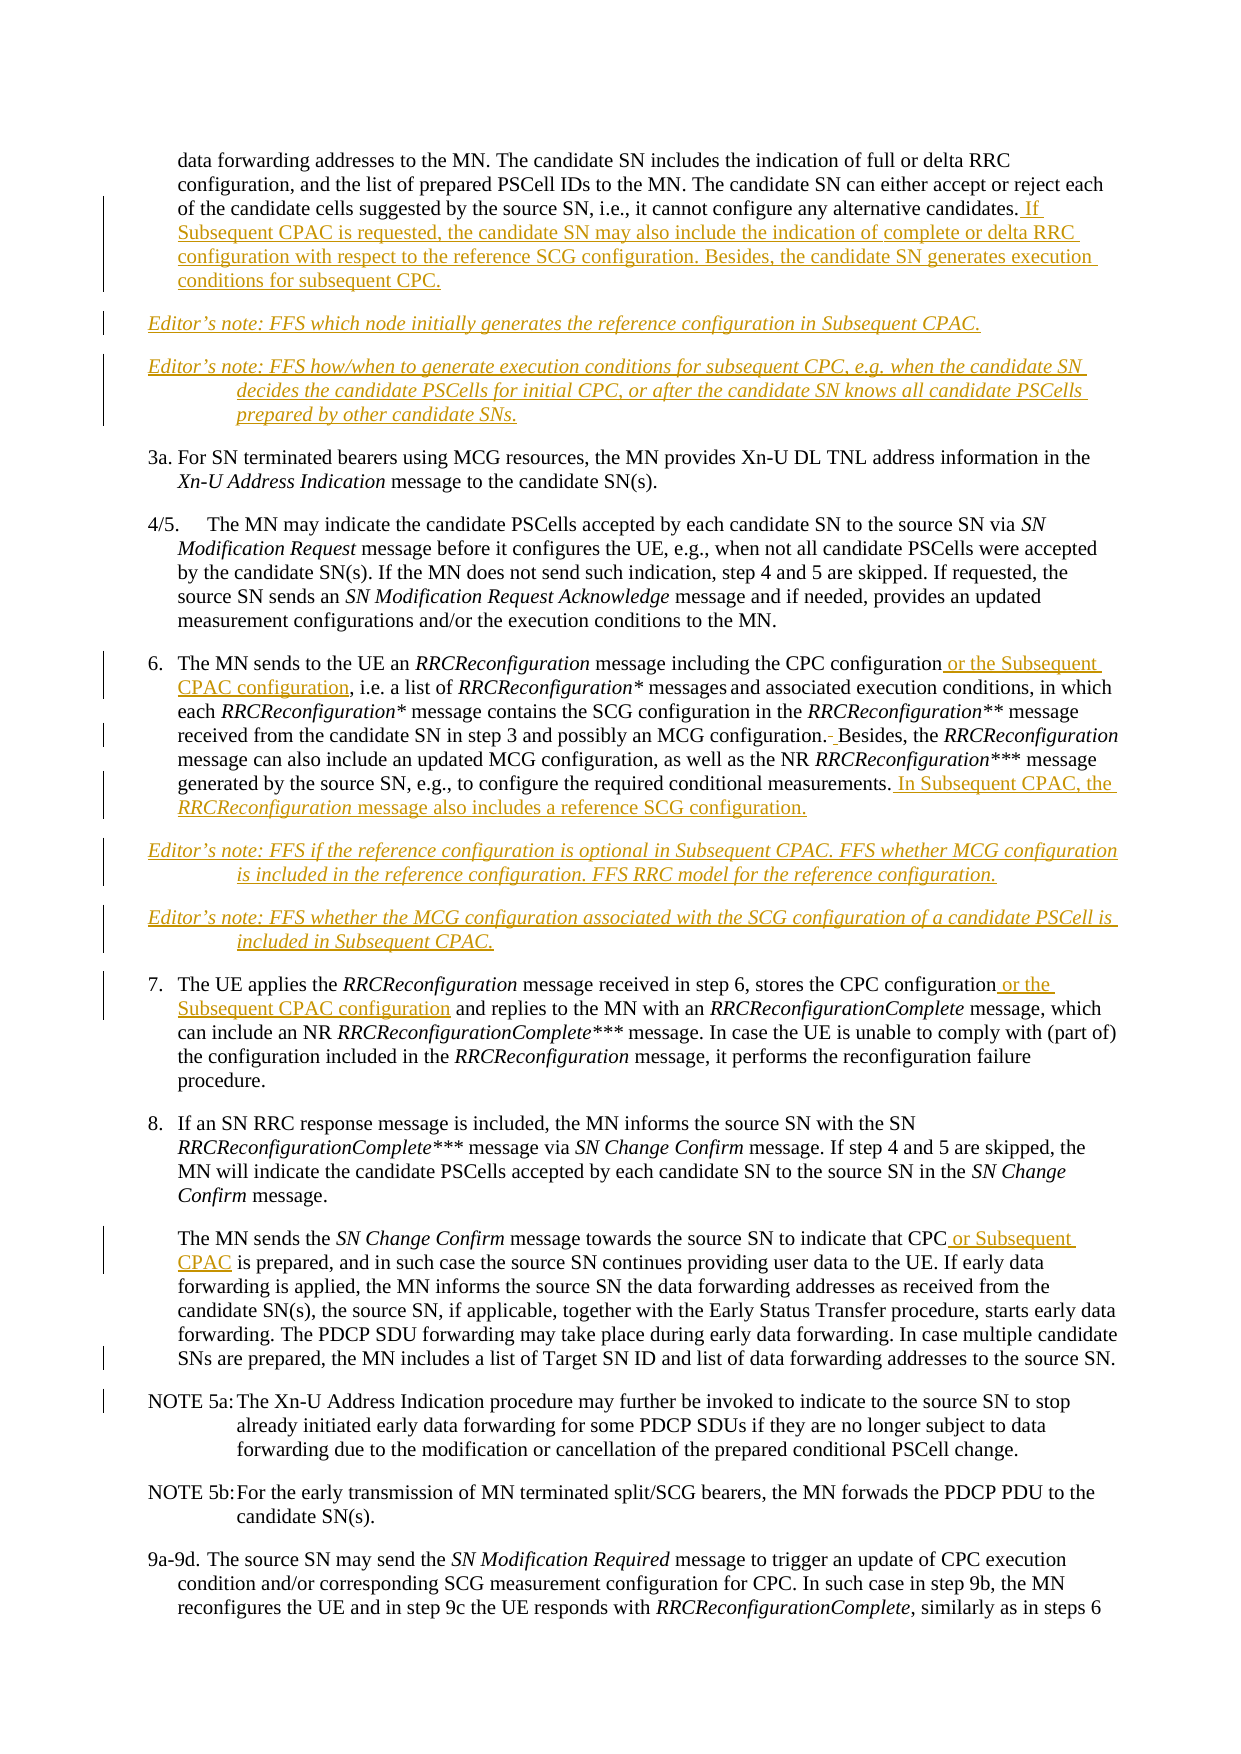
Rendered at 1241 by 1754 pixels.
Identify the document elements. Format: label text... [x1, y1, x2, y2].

text 6. The MN sends to the UE an RRCReconfiguration message including the CPC configuration, i.e. a list of RRCReconfiguration* messages and associated execution conditions, in which each RRCReconfiguration* message contains the SCG configuration in the RRCReconfiguration** message received from the candidate SN in step 3 and possibly an MCG configuration.Besides, the RRCReconfiguration message can also include an updated MCG configuration, as well as the NR RRCReconfiguration*** message generated by the source SN, e.g., to configure the required conditional measurements. [148, 651, 1122, 819]
text 3a. For SN terminated bearers using MCG resources, the MN provides Xn-U DL TNL address information in the Xn-U Address Indication message to the candidate SN(s). [148, 444, 1122, 493]
text 7. The UE applies the RRCReconfiguration message received in step 6, stores the CPC configuration and replies to the MN with an RRCReconfigurationComplete message, which can include an NR RRCReconfigurationComplete*** message. In case the UE is unable to comply with (part of) the configuration included in the RRCReconfiguration message, it performs the reconfiguration failure procedure. [148, 971, 1122, 1092]
text NOTE 5a: The Xn-U Address Indication procedure may further be invoked to indicate to the source SN to stop already initiated early data forwarding for some PDCP SDUs if they are no longer subject to data forwarding due to the modification or cancellation of the prepared conditional PSCell change. [148, 1389, 1122, 1461]
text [148, 1546, 1122, 1619]
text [148, 148, 1122, 292]
text 8. If an SN RRC response message is included, the MN informs the source SN with the SN RRCReconfigurationComplete*** message via SN Change Confirm message. If step 4 and 5 are skipped, the MN will indicate the candidate PSCells accepted by each candidate SN to the source SN in the SN Change Confirm message. [148, 1111, 1122, 1207]
text NOTE 5b: For the early transmission of MN terminated split/SCG bearers, the MN forwads the PDCP PDU to the candidate SN(s). [148, 1479, 1122, 1528]
text The MN sends the SN Change Confirm message towards the source SN to indicate that CPC is prepared, and in such case the source SN continues providing user data to the UE. If early data forwarding is applied, the MN informs the source SN the data forwarding addresses as received from the candidate SN(s), the source SN, if applicable, together with the Early Status Transfer procedure, starts early data forwarding. The PDCP SDU forwarding may take place during early data forwarding. In case multiple candidate SNs are prepared, the MN includes a list of Target SN ID and list of data forwarding addresses to the source SN. [177, 1226, 1122, 1370]
text 4/5. The MN may indicate the candidate PSCells accepted by each candidate SN to the source SN via SN Modification Request message before it configures the UE, e.g., when not all candidate PSCells were accepted by the candidate SN(s). If the MN does not send such indication, step 4 and 5 are skipped. If requested, the source SN sends an SN Modification Request Acknowledge message and if needed, provides an updated measurement configurations and/or the execution conditions to the MN. [148, 511, 1122, 632]
